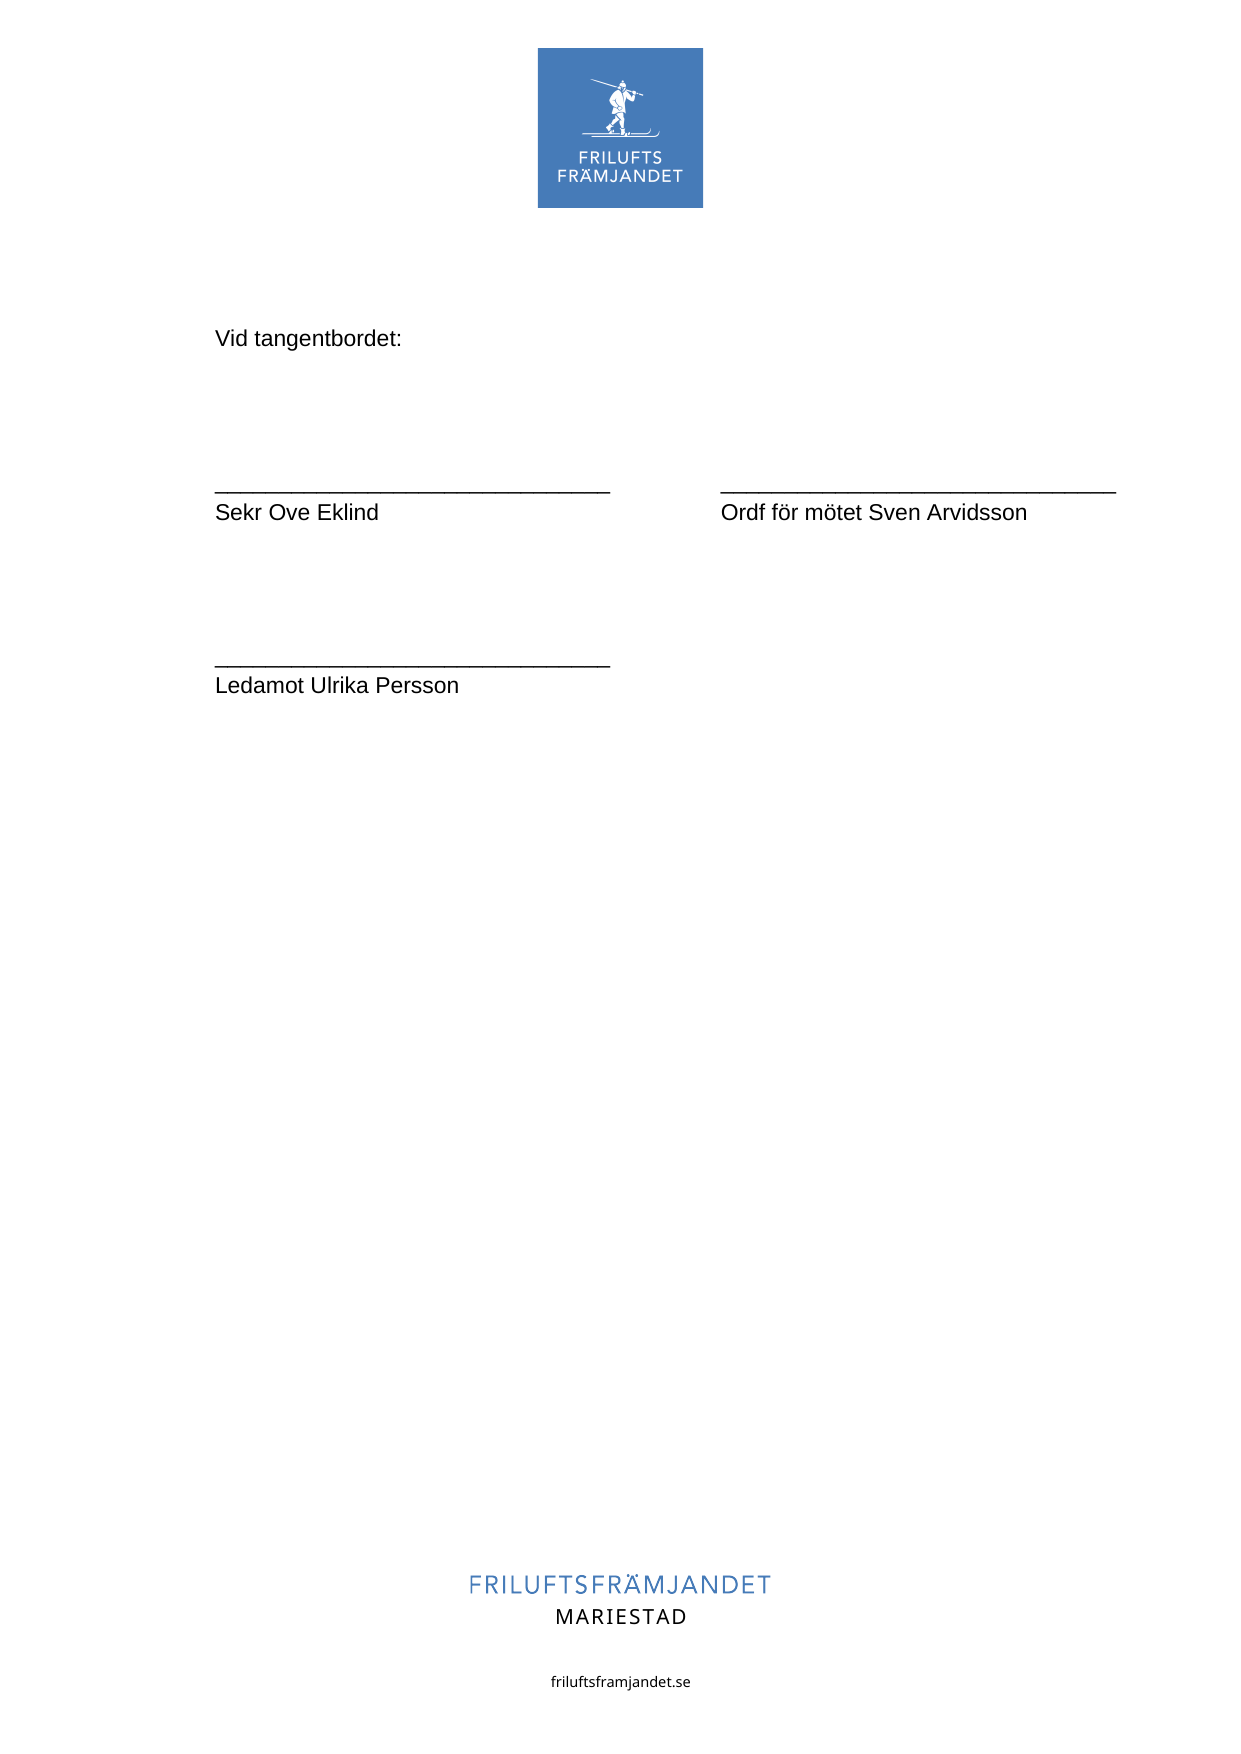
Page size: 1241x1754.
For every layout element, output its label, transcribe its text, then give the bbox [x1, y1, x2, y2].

text _______________________________ _______________________________ Sekr Ove Eklind Ordf för mötet Sven Arvidsson [215, 468, 1122, 525]
text _______________________________ Ledamot Ulrika Persson [215, 642, 1122, 698]
picture [470, 1574, 771, 1594]
picture [537, 48, 704, 208]
text Vid tangentbordet: [215, 325, 1122, 384]
